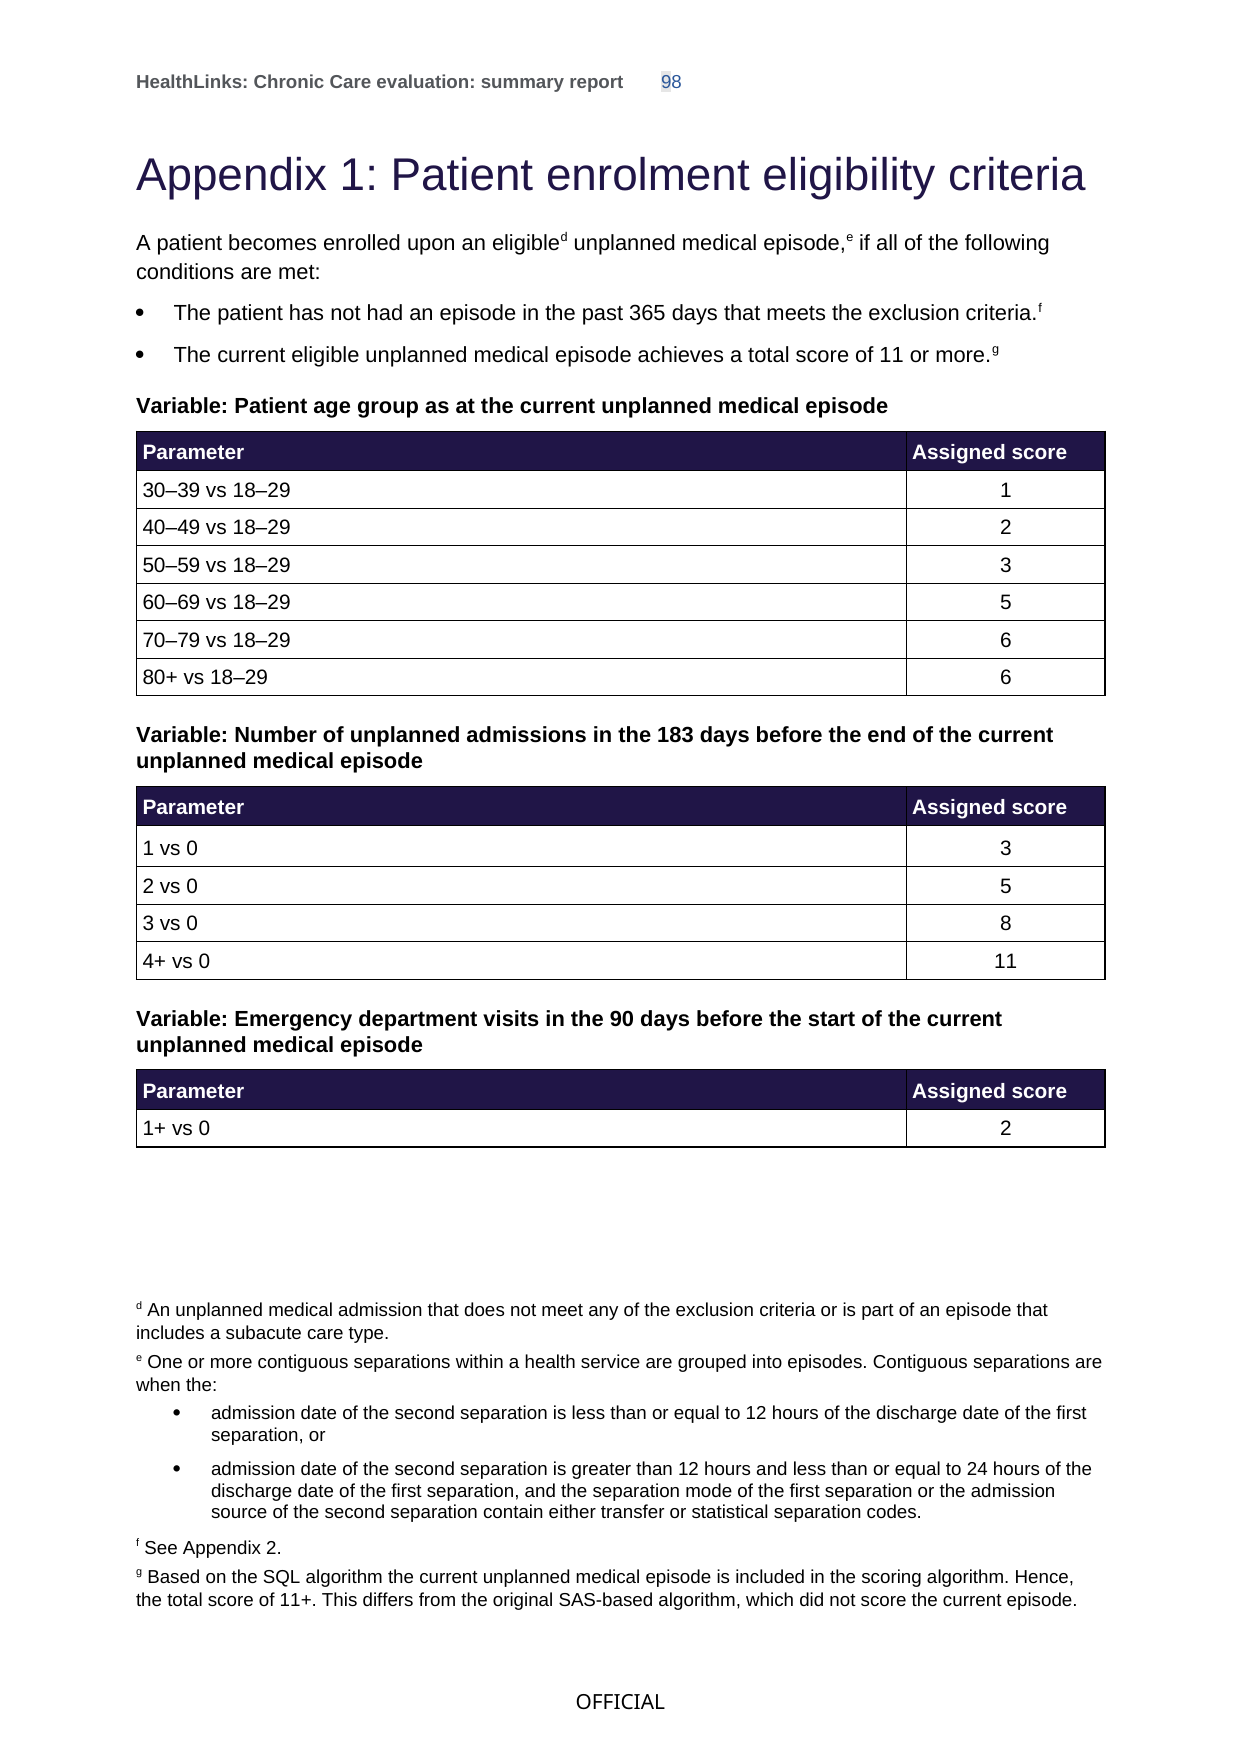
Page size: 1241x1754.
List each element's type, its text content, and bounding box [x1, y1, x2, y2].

text Variable: Number of unplanned admissions in the 183 days before the end of the current unplanned medical episode [136, 721, 1104, 773]
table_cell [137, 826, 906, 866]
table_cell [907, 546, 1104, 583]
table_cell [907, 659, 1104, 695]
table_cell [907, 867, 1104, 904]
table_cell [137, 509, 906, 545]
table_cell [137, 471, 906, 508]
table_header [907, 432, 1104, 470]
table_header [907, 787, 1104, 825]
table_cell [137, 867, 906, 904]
list The patient has not had an episode in the past 365 days that meets the exclusion criteria. [136, 296, 1104, 325]
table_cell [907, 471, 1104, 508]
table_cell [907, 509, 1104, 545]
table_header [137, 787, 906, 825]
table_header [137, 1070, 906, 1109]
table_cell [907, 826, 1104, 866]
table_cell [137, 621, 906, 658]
text A patient becomes enrolled upon an eligible unplanned medical episode, if all of the following conditions are met: [136, 225, 1104, 284]
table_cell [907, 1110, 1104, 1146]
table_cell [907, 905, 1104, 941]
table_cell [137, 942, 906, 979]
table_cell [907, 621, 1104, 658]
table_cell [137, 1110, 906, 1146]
text Variable: Emergency department visits in the 90 days before the start of the current unplanned medical episode [136, 1005, 1104, 1057]
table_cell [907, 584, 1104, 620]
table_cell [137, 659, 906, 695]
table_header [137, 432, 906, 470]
text Variable: Patient age group as at the current unplanned medical episode [136, 392, 1104, 418]
list The current eligible unplanned medical episode achieves a total score of 11 or more. [136, 338, 1104, 367]
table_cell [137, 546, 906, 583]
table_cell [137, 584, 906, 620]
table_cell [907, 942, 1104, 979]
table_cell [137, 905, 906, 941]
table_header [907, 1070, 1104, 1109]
subtitle Appendix 1: Patient enrolment eligibility criteria [136, 148, 1104, 200]
